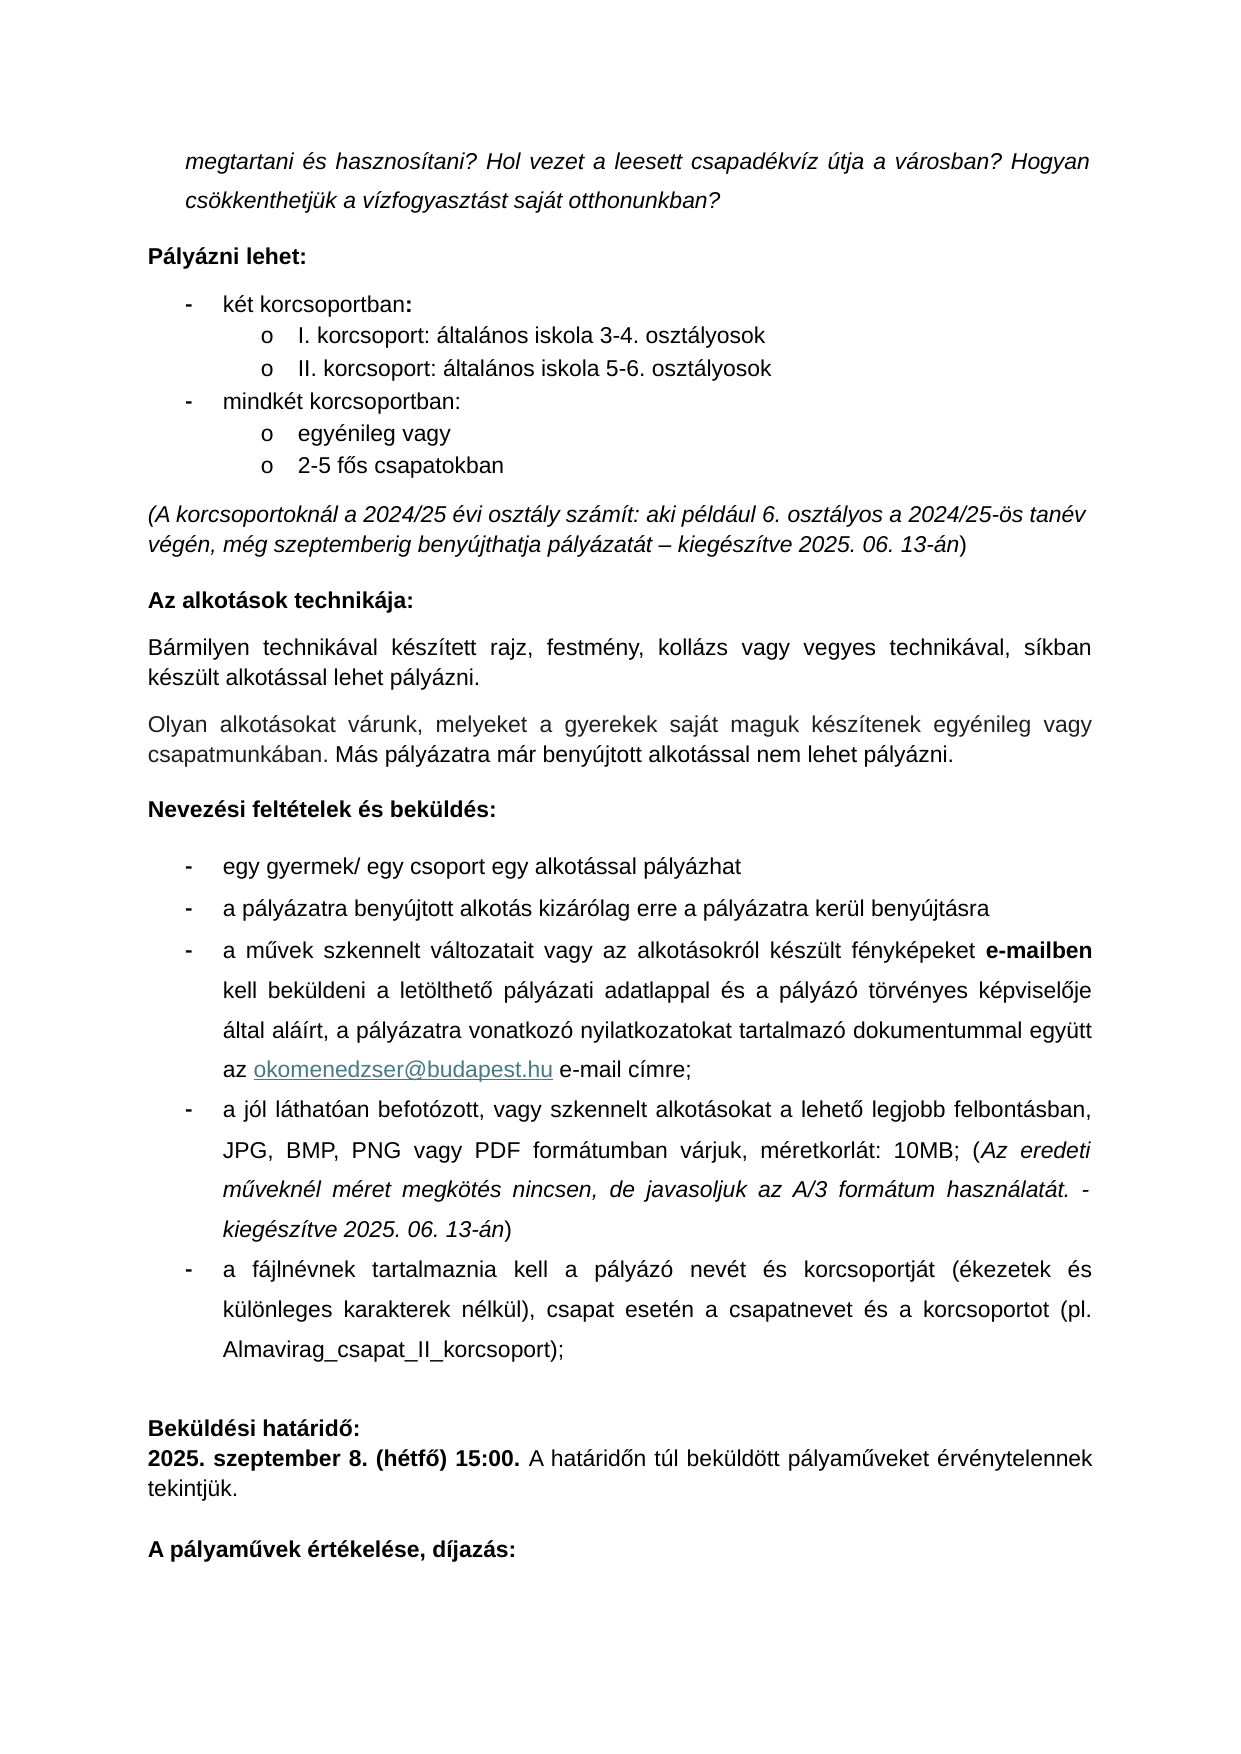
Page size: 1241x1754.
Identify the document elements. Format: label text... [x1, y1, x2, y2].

list A pályaművek értékelése, díjazás: [148, 1536, 1093, 1562]
list a jól láthatóan befotózott, vagy szkennelt alkotásokat a lehető legjobb felbontásban, JPG, BMP, PNG vagy PDF formátumban várjuk, méretkorlát: 10MB; (Az eredeti műveknél méret megkötés nincsen, de javasoljuk az A/3 formátum használatát. - kiegészítve 2025. 06. 13-án) [185, 1096, 1093, 1242]
text (A korcsoportoknál a 2024/25 évi osztály számít: aki például 6. osztályos a 2024/25-ös tanév végén, még szeptemberig benyújthatja pályázatát – kiegészítve 2025. 06. 13-án) [148, 501, 1093, 558]
list egyénileg vagy [260, 419, 1093, 448]
text Bármilyen technikával készített rajz, festmény, kollázs vagy vegyes technikával, síkban készült alkotással lehet pályázni. [148, 633, 1093, 690]
list 2-5 fős csapatokban [260, 452, 1093, 480]
list a pályázatra benyújtott alkotás kizárólag erre a pályázatra kerül benyújtásra [185, 894, 1093, 922]
list mindkét korcsoportban: [185, 387, 1093, 415]
list egy gyermek/ egy csoport egy alkotással pályázhat [185, 852, 1093, 880]
list I. korcsoport: általános iskola 3-4. osztályosok [260, 322, 1093, 351]
list a fájlnévnek tartalmaznia kell a pályázó nevét és korcsoportját (ékezetek és különleges karakterek nélkül), csapat esetén a csapatnevet és a korcsoportot (pl. Almavirag_csapat_II_korcsoport); [185, 1255, 1093, 1362]
text Olyan alkotásokat várunk, melyeket a gyerekek saját maguk készítenek egyénileg vagy csapatmunkában. Más pályázatra már benyújtott alkotással nem lehet pályázni. [148, 737, 1093, 767]
text Pályázni lehet: [148, 243, 1093, 269]
list a művek szkennelt változatait vagy az alkotásokról készült fényképeket e-mailben kell beküldeni a letölthető pályázati adatlappal és a pályázó törvényes képviselője által aláírt, a pályázatra vonatkozó nyilatkozatokat tartalmazó dokumentummal együtt az okomenedzser@budapest.hu e-mail címre; [185, 936, 1093, 1082]
list 2025. szeptember 8. (hétfő) 15:00. A határidőn túl beküldött pályaműveket érvénytelennek tekintjük. [148, 1445, 1093, 1502]
list Beküldési határidő: [148, 1415, 1093, 1441]
list két korcsoportban: [185, 290, 1093, 318]
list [148, 148, 1093, 213]
text Az alkotások technikája: [148, 587, 1093, 613]
text Nevezési feltételek és beküldés: [148, 796, 1093, 822]
list II. korcsoport: általános iskola 5-6. osztályosok [260, 355, 1093, 383]
